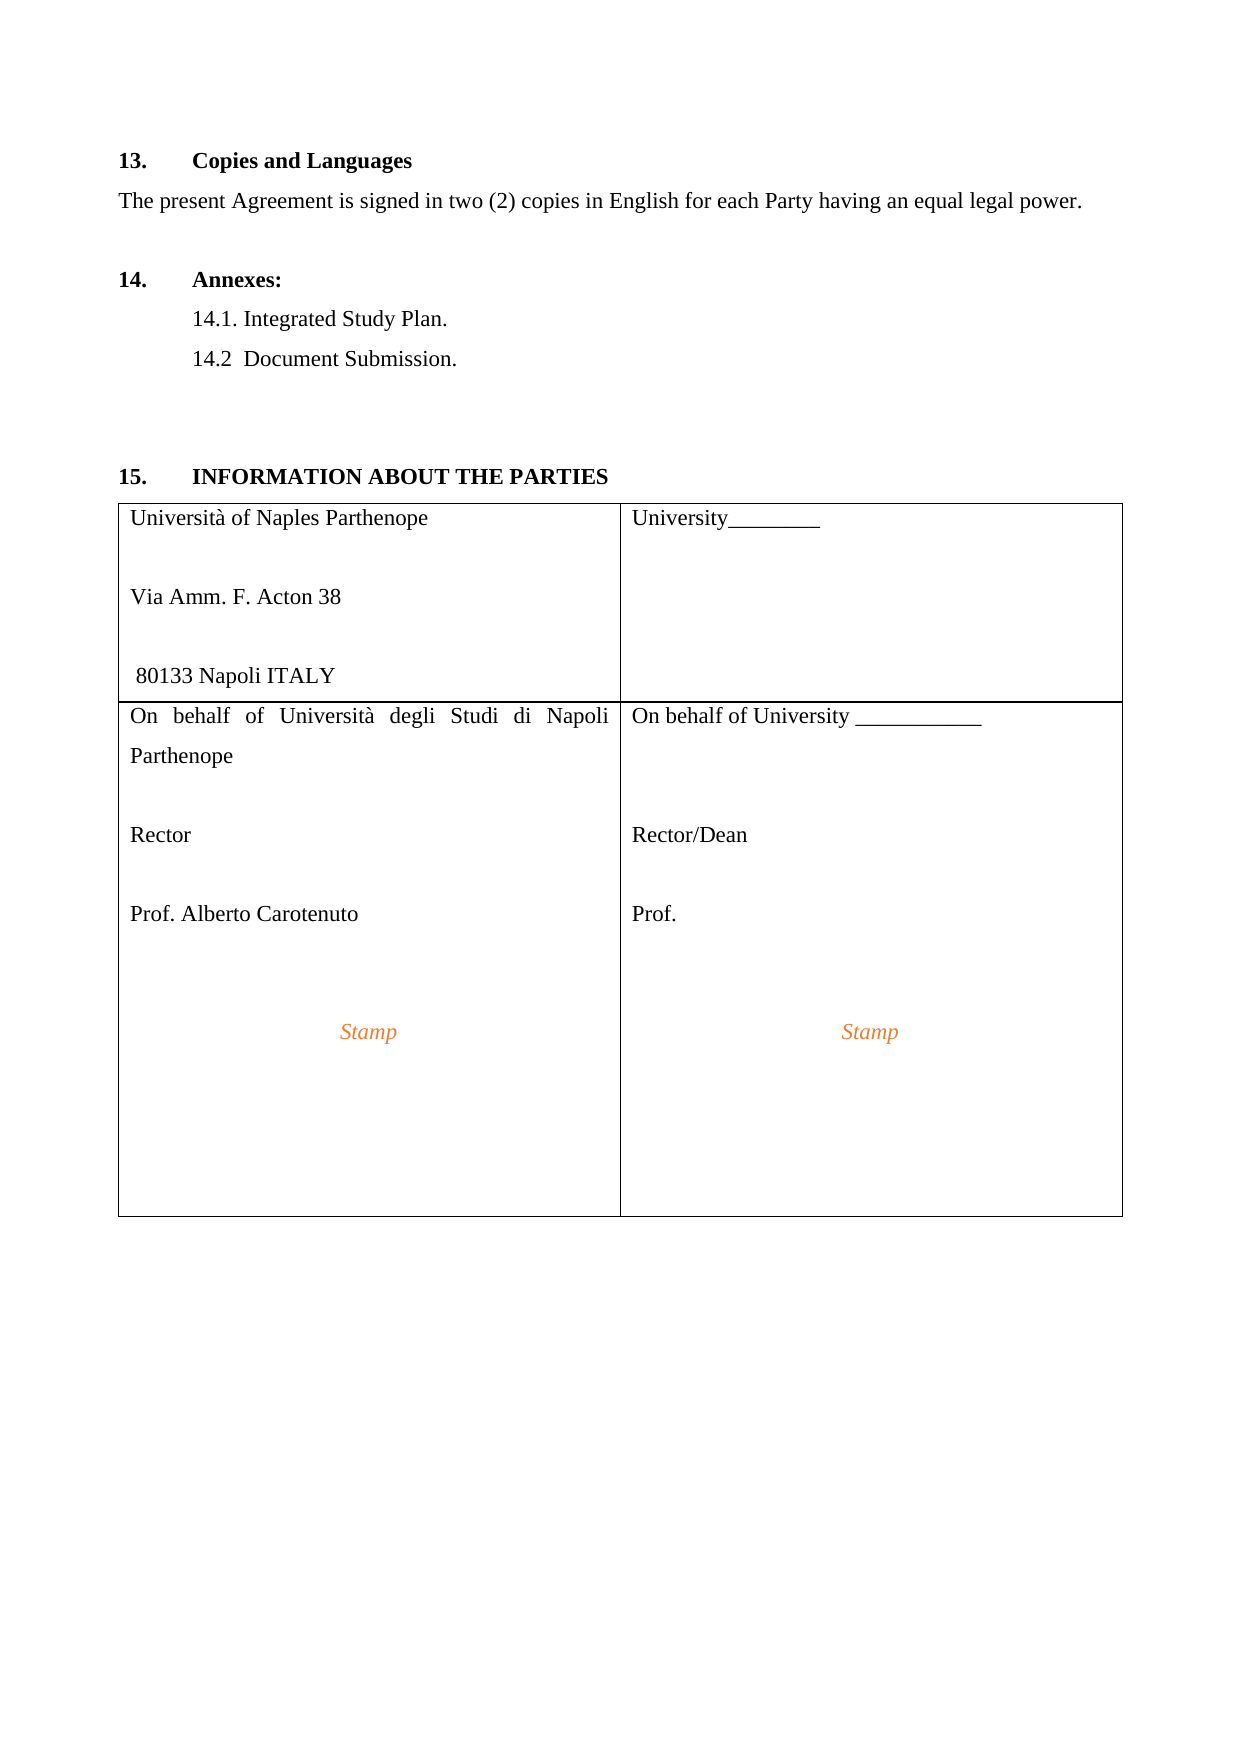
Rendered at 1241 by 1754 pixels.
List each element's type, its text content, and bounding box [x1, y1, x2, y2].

table_header Università of Naples Parthenope Via Amm. F. Acton 38 80133 Napoli ITALY [119, 504, 620, 701]
table_cell On behalf of Università degli Studi di Napoli Parthenope Rector Prof. Alberto Carotenuto Stamp [119, 703, 620, 1216]
table_header University________ [621, 504, 1122, 701]
text 14.1. Integrated Study Plan. [192, 306, 1122, 332]
table_cell On behalf of University ___________ Rector/Dean Prof. Stamp [621, 703, 1122, 1216]
text The present Agreement is signed in two (2) copies in English for each Party having an equal legal power. [118, 187, 1122, 213]
text 14.2 Document Submission. [192, 345, 1122, 371]
text 14. Annexes: [118, 266, 1122, 292]
text 15. INFORMATION ABOUT THE PARTIES [118, 463, 1122, 490]
text 13. Copies and Languages [118, 148, 1122, 174]
